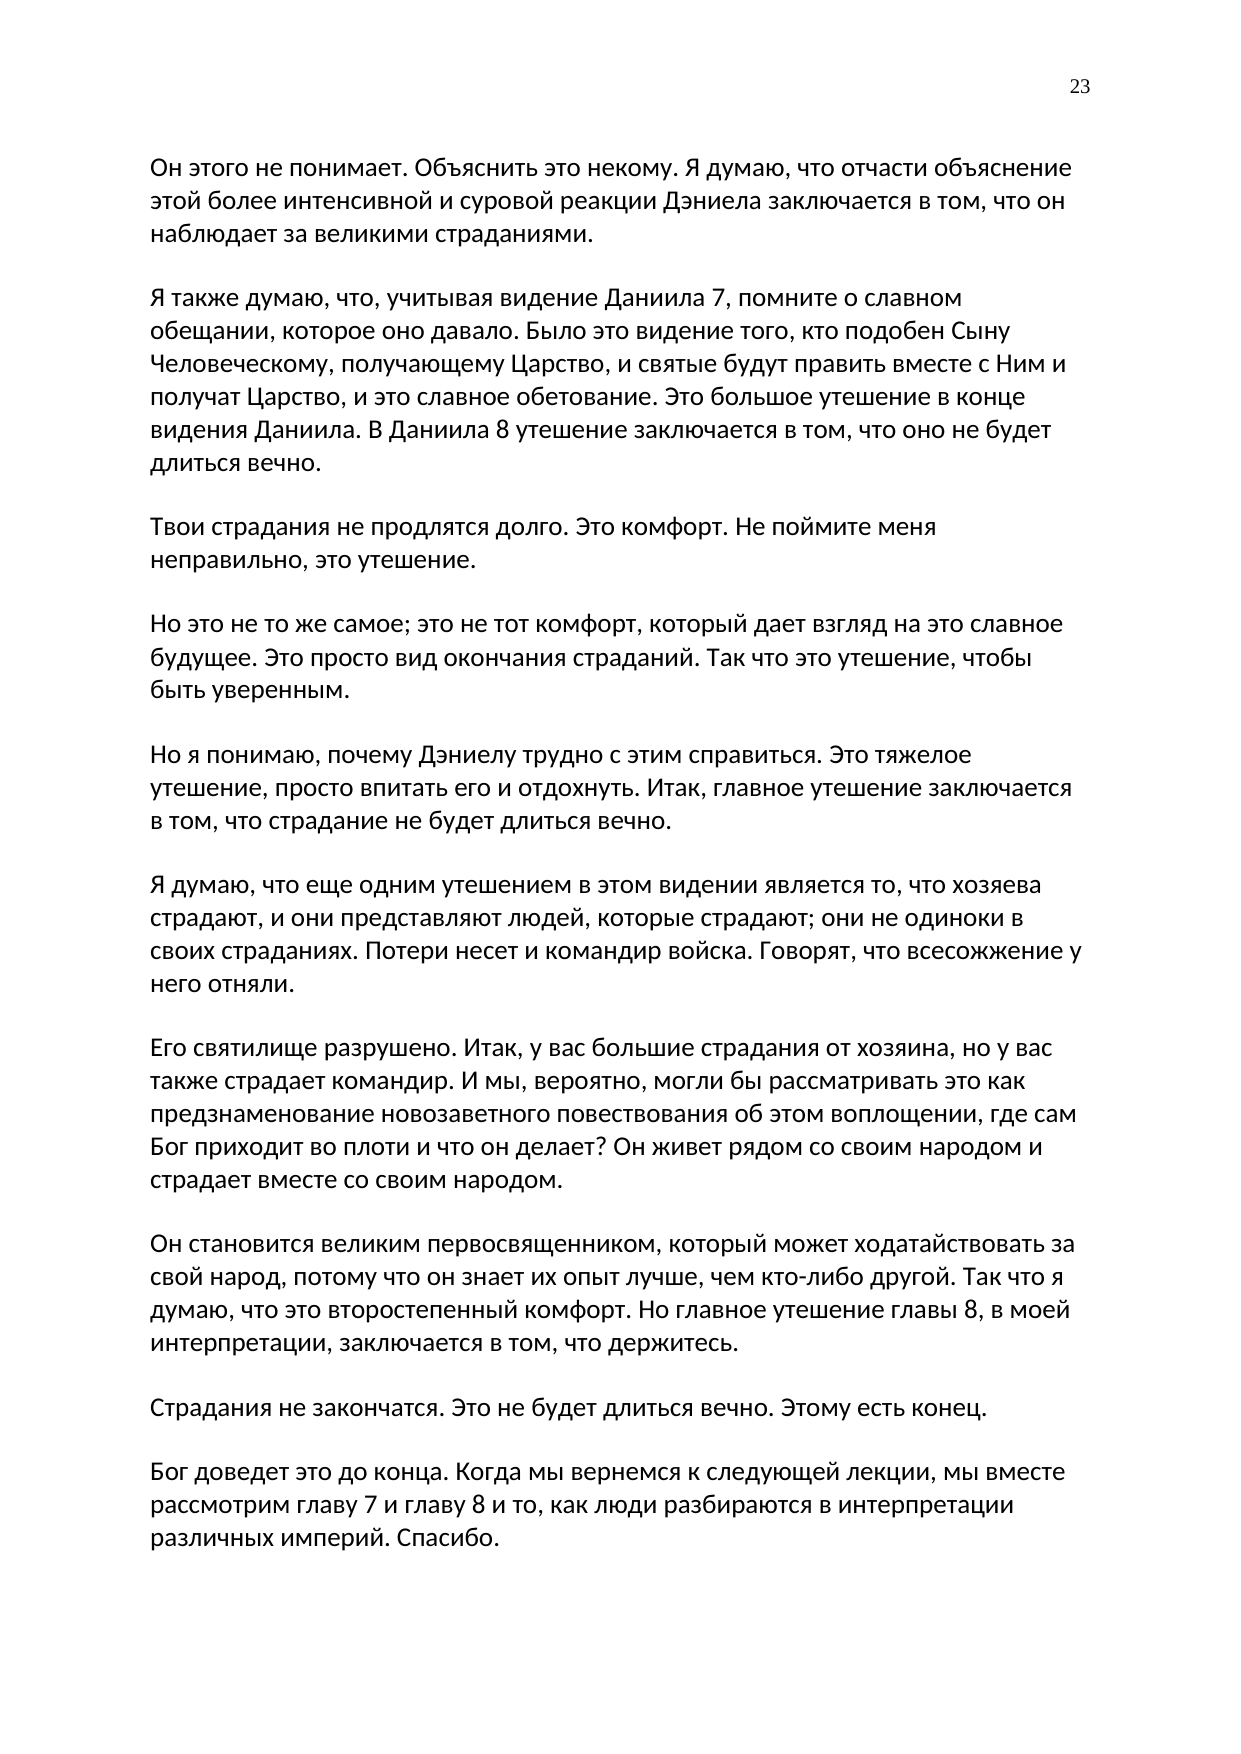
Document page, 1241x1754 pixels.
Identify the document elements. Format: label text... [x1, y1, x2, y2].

text Страдания не закончатся. Это не будет длиться вечно. Этому есть конец. [150, 1390, 1090, 1423]
text Его святилище разрушено. Итак, у вас большие страдания от хозяина, но у вас также страдает командир. И мы, вероятно, могли бы рассматривать это как предзнаменование новозаветного повествования об этом воплощении, где сам Бог приходит во плоти и что он делает? Он живет рядом со своим народом и страдает вместе со своим народом. [150, 1030, 1090, 1195]
text Но это не то же самое; это не тот комфорт, который дает взгляд на это славное будущее. Это просто вид окончания страданий. Так что это утешение, чтобы быть уверенным. [150, 607, 1090, 706]
text Я думаю, что еще одним утешением в этом видении является то, что хозяева страдают, и они представляют людей, которые страдают; они не одиноки в своих страданиях. Потери несет и командир войска. Говорят, что всесожжение у него отняли. [150, 867, 1090, 999]
text Твои страдания не продлятся долго. Это комфорт. Не поймите меня неправильно, это утешение. [150, 509, 1090, 576]
text Я также думаю, что, учитывая видение Даниила 7, помните о славном обещании, которое оно давало. Было это видение того, кто подобен Сыну Человеческому, получающему Царство, и святые будут править вместе с Ним и получат Царство, и это славное обетование. Это большое утешение в конце видения Даниила. В Даниила 8 утешение заключается в том, что оно не будет длиться вечно. [150, 280, 1090, 478]
text Он становится великим первосвященником, который может ходатайствовать за свой народ, потому что он знает их опыт лучше, чем кто-либо другой. Так что я думаю, что это второстепенный комфорт. Но главное утешение главы 8, в моей интерпретации, заключается в том, что держитесь. [150, 1227, 1090, 1359]
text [150, 1454, 1090, 1586]
text Но я понимаю, почему Дэниелу трудно с этим справиться. Это тяжелое утешение, просто впитать его и отдохнуть. Итак, главное утешение заключается в том, что страдание не будет длиться вечно. [150, 737, 1090, 836]
text Он этого не понимает. Объяснить это некому. Я думаю, что отчасти объяснение этой более интенсивной и суровой реакции Дэниела заключается в том, что он наблюдает за великими страданиями. [150, 150, 1090, 249]
